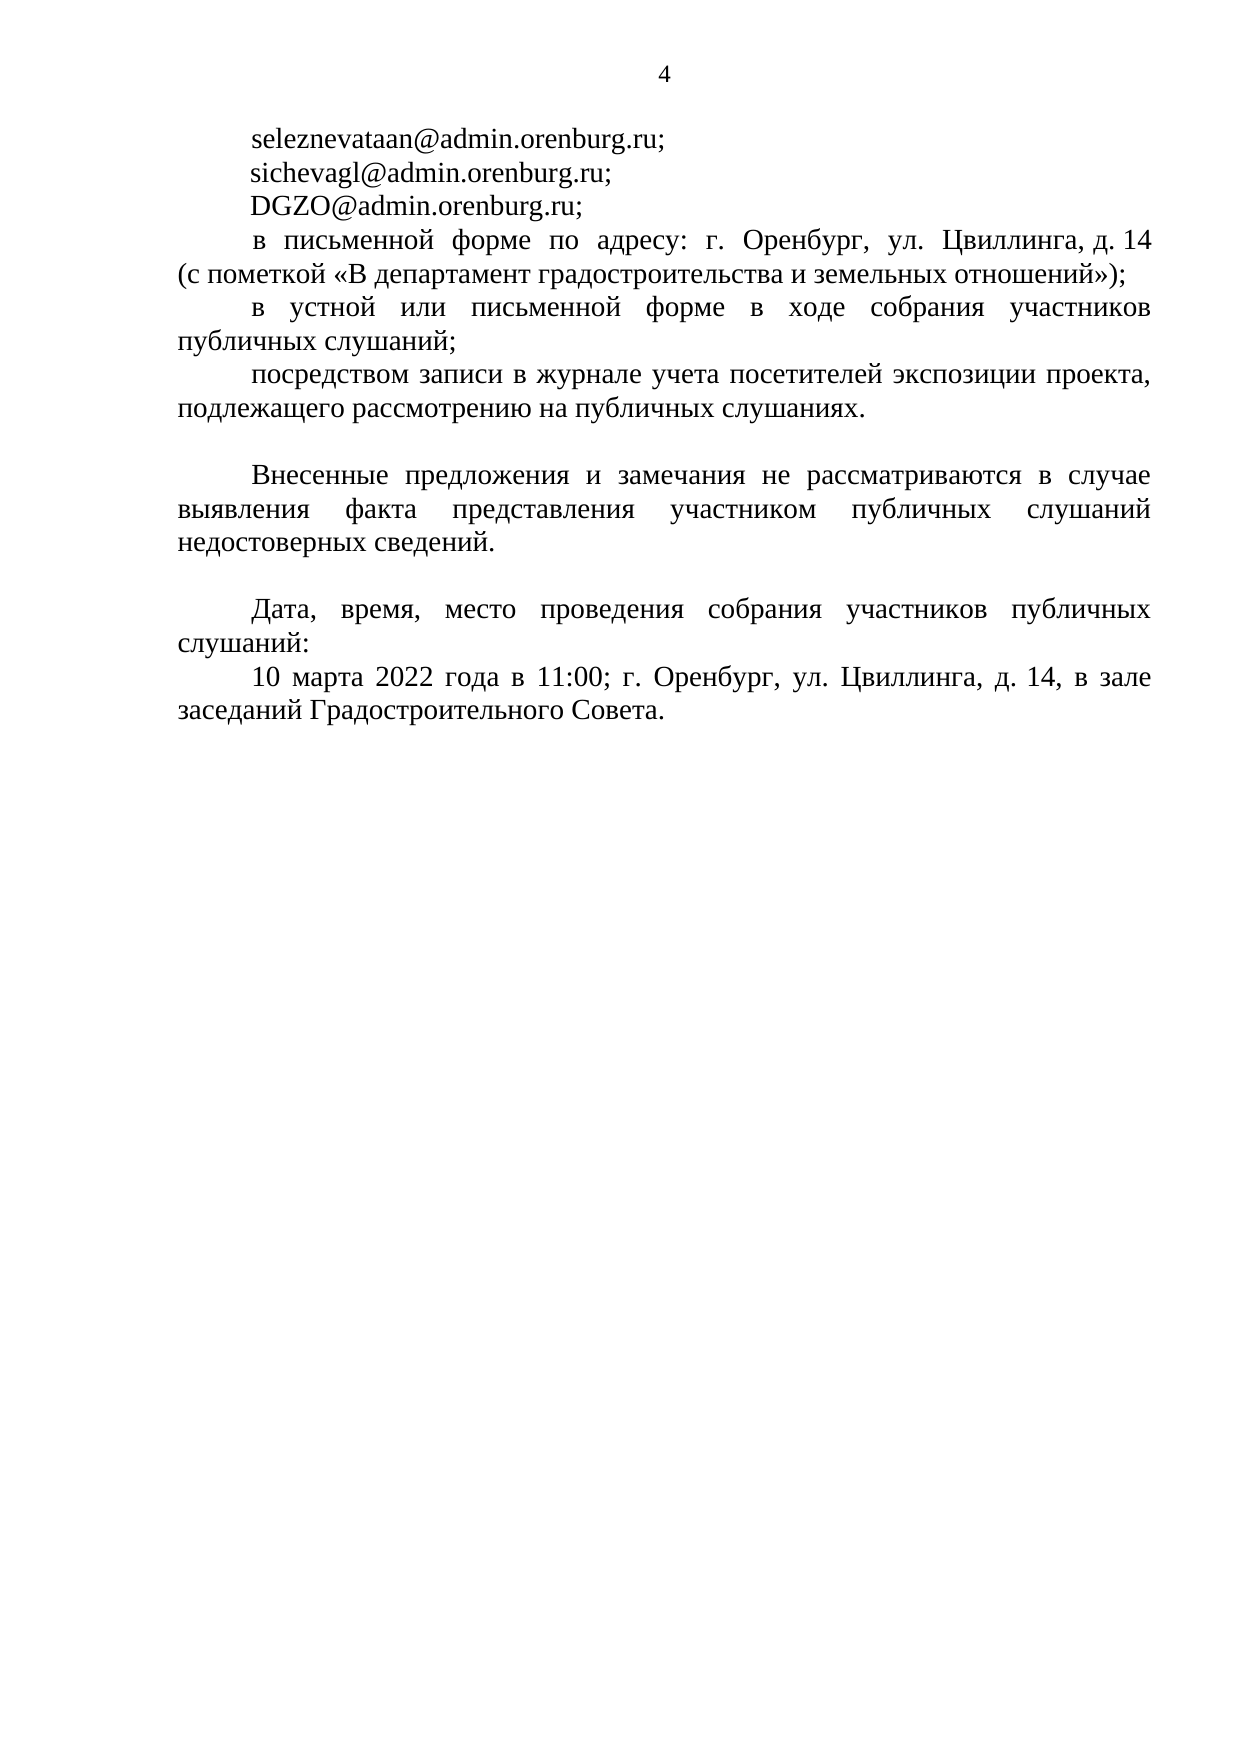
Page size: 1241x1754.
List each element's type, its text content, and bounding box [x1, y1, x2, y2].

text sichevagl@admin.orenburg.ru; [177, 155, 1152, 188]
text в письменной форме по адресу: г. Оренбург, ул. Цвиллинга, д. 14 (с пометкой «В департамент градостроительства и земельных отношений»); [177, 222, 1152, 289]
text DGZO@admin.orenburg.ru; [177, 188, 1152, 222]
text посредством записи в журнале учета посетителей экспозиции проекта, подлежащего рассмотрению на публичных слушаниях. [177, 357, 1152, 424]
text Внесенные предложения и замечания не рассматриваются в случае выявления факта представления участником публичных слушаний недостоверных сведений. [177, 457, 1152, 558]
text Дата, время, место проведения собрания участников публичных слушаний: [177, 592, 1152, 659]
text 10 марта 2022 года в 11:00; г. Оренбург, ул. Цвиллинга, д. 14, в зале заседаний Градостроительного Совета. [177, 659, 1152, 726]
text seleznevataan@admin.orenburg.ru; [177, 121, 1152, 155]
text в устной или письменной форме в ходе собрания участников публичных слушаний; [177, 289, 1152, 356]
